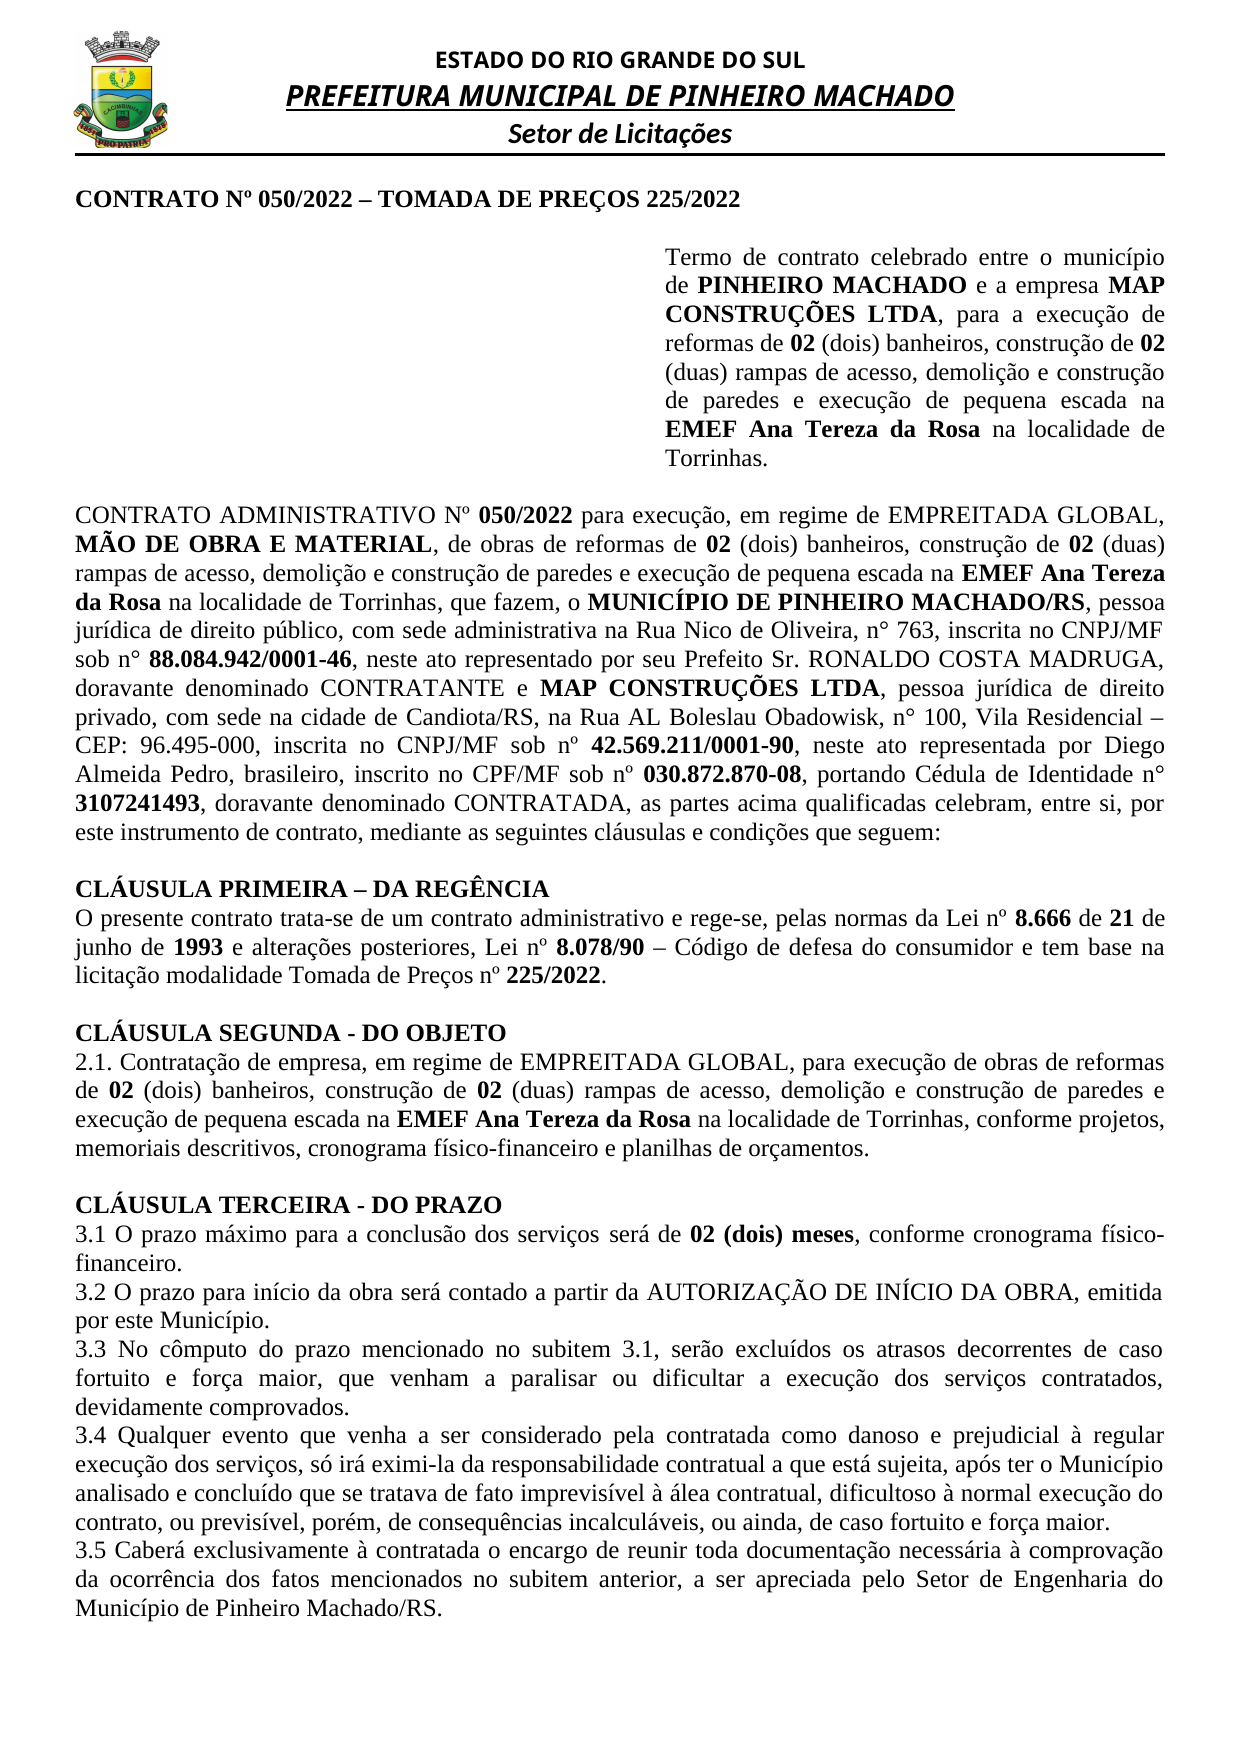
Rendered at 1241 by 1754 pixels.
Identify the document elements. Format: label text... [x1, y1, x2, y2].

picture [73, 31, 168, 148]
text 3.1 O prazo máximo para a conclusão dos serviços será de 02 (dois) meses, conforme cronograma físico-financeiro. [75, 1219, 1165, 1277]
text CLÁUSULA SEGUNDA - DO OBJETO [75, 1018, 1165, 1047]
text 2.1. Contratação de empresa, em regime de EMPREITADA GLOBAL, para execução de obras de reformas de 02 (dois) banheiros, construção de 02 (duas) rampas de acesso, demolição e construção de paredes e execução de pequena escada na EMEF Ana Tereza da Rosa na localidade de Torrinhas, conforme projetos, memoriais descritivos, cronograma físico-financeiro e planilhas de orçamentos. [75, 1047, 1165, 1162]
text CONTRATO ADMINISTRATIVO Nº 050/2022 para execução, em regime de EMPREITADA GLOBAL, MÃO DE OBRA E MATERIAL, de obras de reformas de 02 (dois) banheiros, construção de 02 (duas) rampas de acesso, demolição e construção de paredes e execução de pequena escada na EMEF Ana Tereza da Rosa na localidade de Torrinhas, que fazem, o MUNICÍPIO DE PINHEIRO MACHADO/RS, pessoa jurídica de direito público, com sede administrativa na Rua Nico de Oliveira, n° 763, inscrita no CNPJ/MF sob n° 88.084.942/0001-46, neste ato representado por seu Prefeito Sr. RONALDO COSTA MADRUGA, doravante denominado CONTRATANTE e MAP CONSTRUÇÕES LTDA, pessoa jurídica de direito privado, com sede na cidade de Candiota/RS, na Rua AL Boleslau Obadowisk, n° 100, Vila Residencial – CEP: 96.495-000, inscrita no CNPJ/MF sob nº 42.569.211/0001-90, neste ato representada por Diego Almeida Pedro, brasileiro, inscrito no CPF/MF sob nº 030.872.870-08, portando Cédula de Identidade n° 3107241493, doravante denominado CONTRATADA, as partes acima qualificadas celebram, entre si, por este instrumento de contrato, mediante as seguintes cláusulas e condições que seguem: [75, 500, 1165, 845]
text 3.4 Qualquer evento que venha a ser considerado pela contratada como danoso e prejudicial à regular execução dos serviços, só irá eximi-la da responsabilidade contratual a que está sujeita, após ter o Município analisado e concluído que se tratava de fato imprevisível à álea contratual, dificultoso à normal execução do contrato, ou previsível, porém, de consequências incalculáveis, ou ainda, de caso fortuito e força maior. [75, 1420, 1165, 1535]
text O presente contrato trata-se de um contrato administrativo e rege-se, pelas normas da Lei nº 8.666 de 21 de junho de 1993 e alterações posteriores, Lei nº 8.078/90 – Código de defesa do consumidor e tem base na licitação modalidade Tomada de Preços nº 225/2022. [75, 903, 1165, 989]
text Termo de contrato celebrado entre o município de PINHEIRO MACHADO e a empresa MAP CONSTRUÇÕES LTDA, para a execução de reformas de 02 (dois) banheiros, construção de 02 (duas) rampas de acesso, demolição e construção de paredes e execução de pequena escada na EMEF Ana Tereza da Rosa na localidade de Torrinhas. [665, 242, 1165, 472]
text 3.3 No cômputo do prazo mencionado no subitem 3.1, serão excluídos os atrasos decorrentes de caso fortuito e força maior, que venham a paralisar ou dificultar a execução dos serviços contratados, devidamente comprovados. [75, 1334, 1165, 1420]
text CONTRATO Nº 050/2022 – TOMADA DE PREÇOS 225/2022 [75, 184, 1165, 213]
text CLÁUSULA TERCEIRA - DO PRAZO [75, 1190, 1165, 1219]
text 3.2 O prazo para início da obra será contado a partir da AUTORIZAÇÃO DE INÍCIO DA OBRA, emitida por este Município. [75, 1277, 1165, 1334]
text 3.5 Caberá exclusivamente à contratada o encargo de reunir toda documentação necessária à comprovação da ocorrência dos fatos mencionados no subitem anterior, a ser apreciada pelo Setor de Engenharia do Município de Pinheiro Machado/RS. [75, 1535, 1165, 1622]
text CLÁUSULA PRIMEIRA – DA REGÊNCIA [75, 874, 1165, 903]
